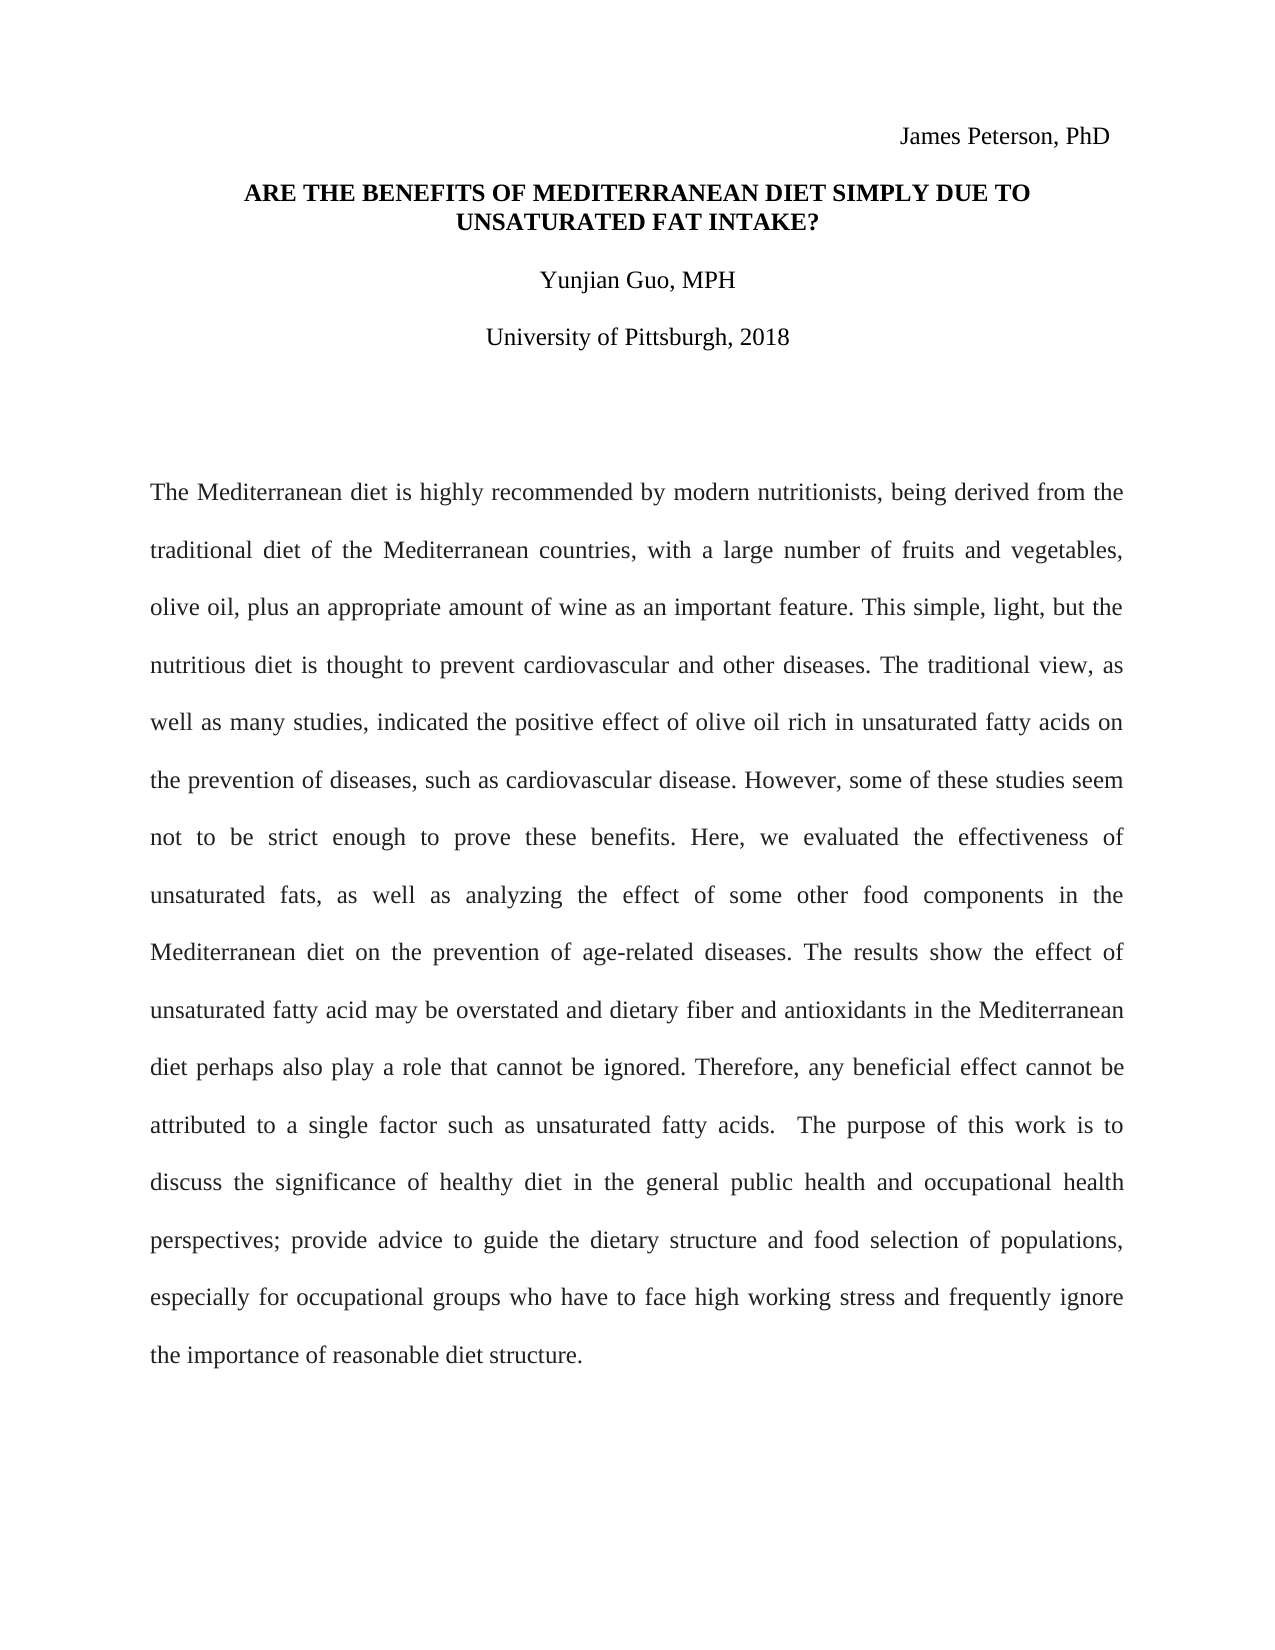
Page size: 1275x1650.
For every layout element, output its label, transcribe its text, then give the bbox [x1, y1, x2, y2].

text The Mediterranean diet is highly recommended by modern nutritionists, being derived from the traditional diet of the Mediterranean countries, with a large number of fruits and vegetables, olive oil, plus an appropriate amount of wine as an important feature. This simple, light, but the nutritious diet is thought to prevent cardiovascular and other diseases. The traditional view, as well as many studies, indicated the positive effect of olive oil rich in unsaturated fatty acids on the prevention of diseases, such as cardiovascular disease. However, some of these studies seem not to be strict enough to prove these benefits. Here, we evaluated the effectiveness of unsaturated fats, as well as analyzing the effect of some other food components in the Mediterranean diet on the prevention of age-related diseases. The results show the effect of unsaturated fatty acid may be overstated and dietary fiber and antioxidants in the Mediterranean diet perhaps also play a role that cannot be ignored. Therefore, any beneficial effect cannot be attributed to a single factor such as unsaturated fatty acids. The purpose of this work is to discuss the significance of healthy diet in the general public health and occupational health perspectives; provide advice to guide the dietary structure and food selection of populations, especially for occupational groups who have to face high working stress and frequently ignore the importance of reasonable diet structure. [150, 150, 1125, 1368]
